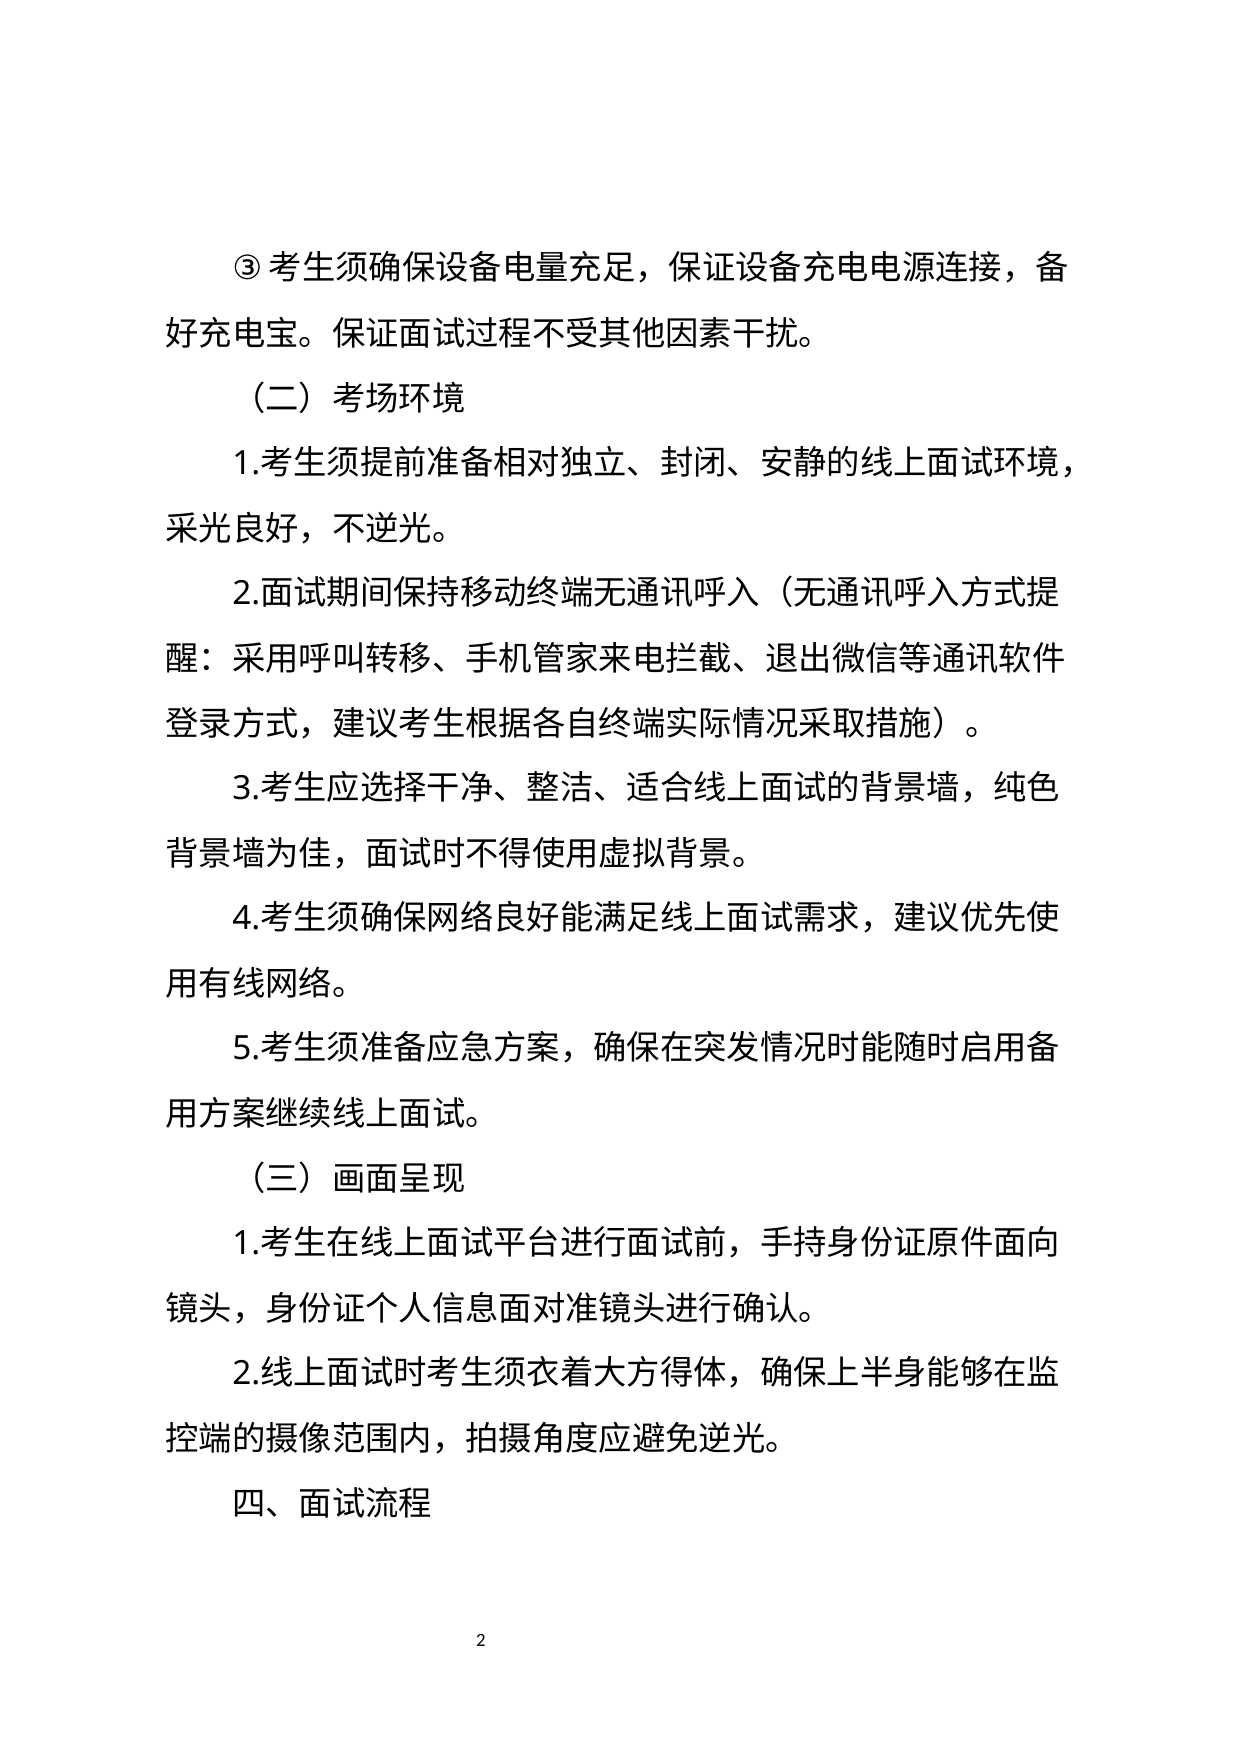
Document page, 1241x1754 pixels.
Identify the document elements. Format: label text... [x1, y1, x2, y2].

text （二）考场环境 [165, 363, 1087, 428]
text 1.考生在线上面试平台进行面试前，手持身份证原件面向镜头，身份证个人信息面对准镜头进行确认。 [165, 1208, 1087, 1338]
text 3.考生应选择干净、整洁、适合线上面试的背景墙，纯色背景墙为佳，面试时不得使用虚拟背景。 [165, 753, 1087, 883]
text 四、面试流程 [165, 1468, 1087, 1533]
text 2.面试期间保持移动终端无通讯呼入（无通讯呼入方式提醒：采用呼叫转移、手机管家来电拦截、退出微信等通讯软件登录方式，建议考生根据各自终端实际情况采取措施）。 [165, 558, 1087, 753]
text ③考生须确保设备电量充足，保证设备充电电源连接，备好充电宝。保证面试过程不受其他因素干扰。 [165, 233, 1087, 363]
text 1.考生须提前准备相对独立、封闭、安静的线上面试环境，采光良好，不逆光。 [165, 428, 1087, 558]
text （三）画面呈现 [165, 1143, 1087, 1208]
text 5.考生须准备应急方案，确保在突发情况时能随时启用备用方案继续线上面试。 [165, 1013, 1087, 1143]
text 4.考生须确保网络良好能满足线上面试需求，建议优先使用有线网络。 [165, 883, 1087, 1013]
text 2.线上面试时考生须衣着大方得体，确保上半身能够在监控端的摄像范围内，拍摄角度应避免逆光。 [165, 1338, 1087, 1468]
